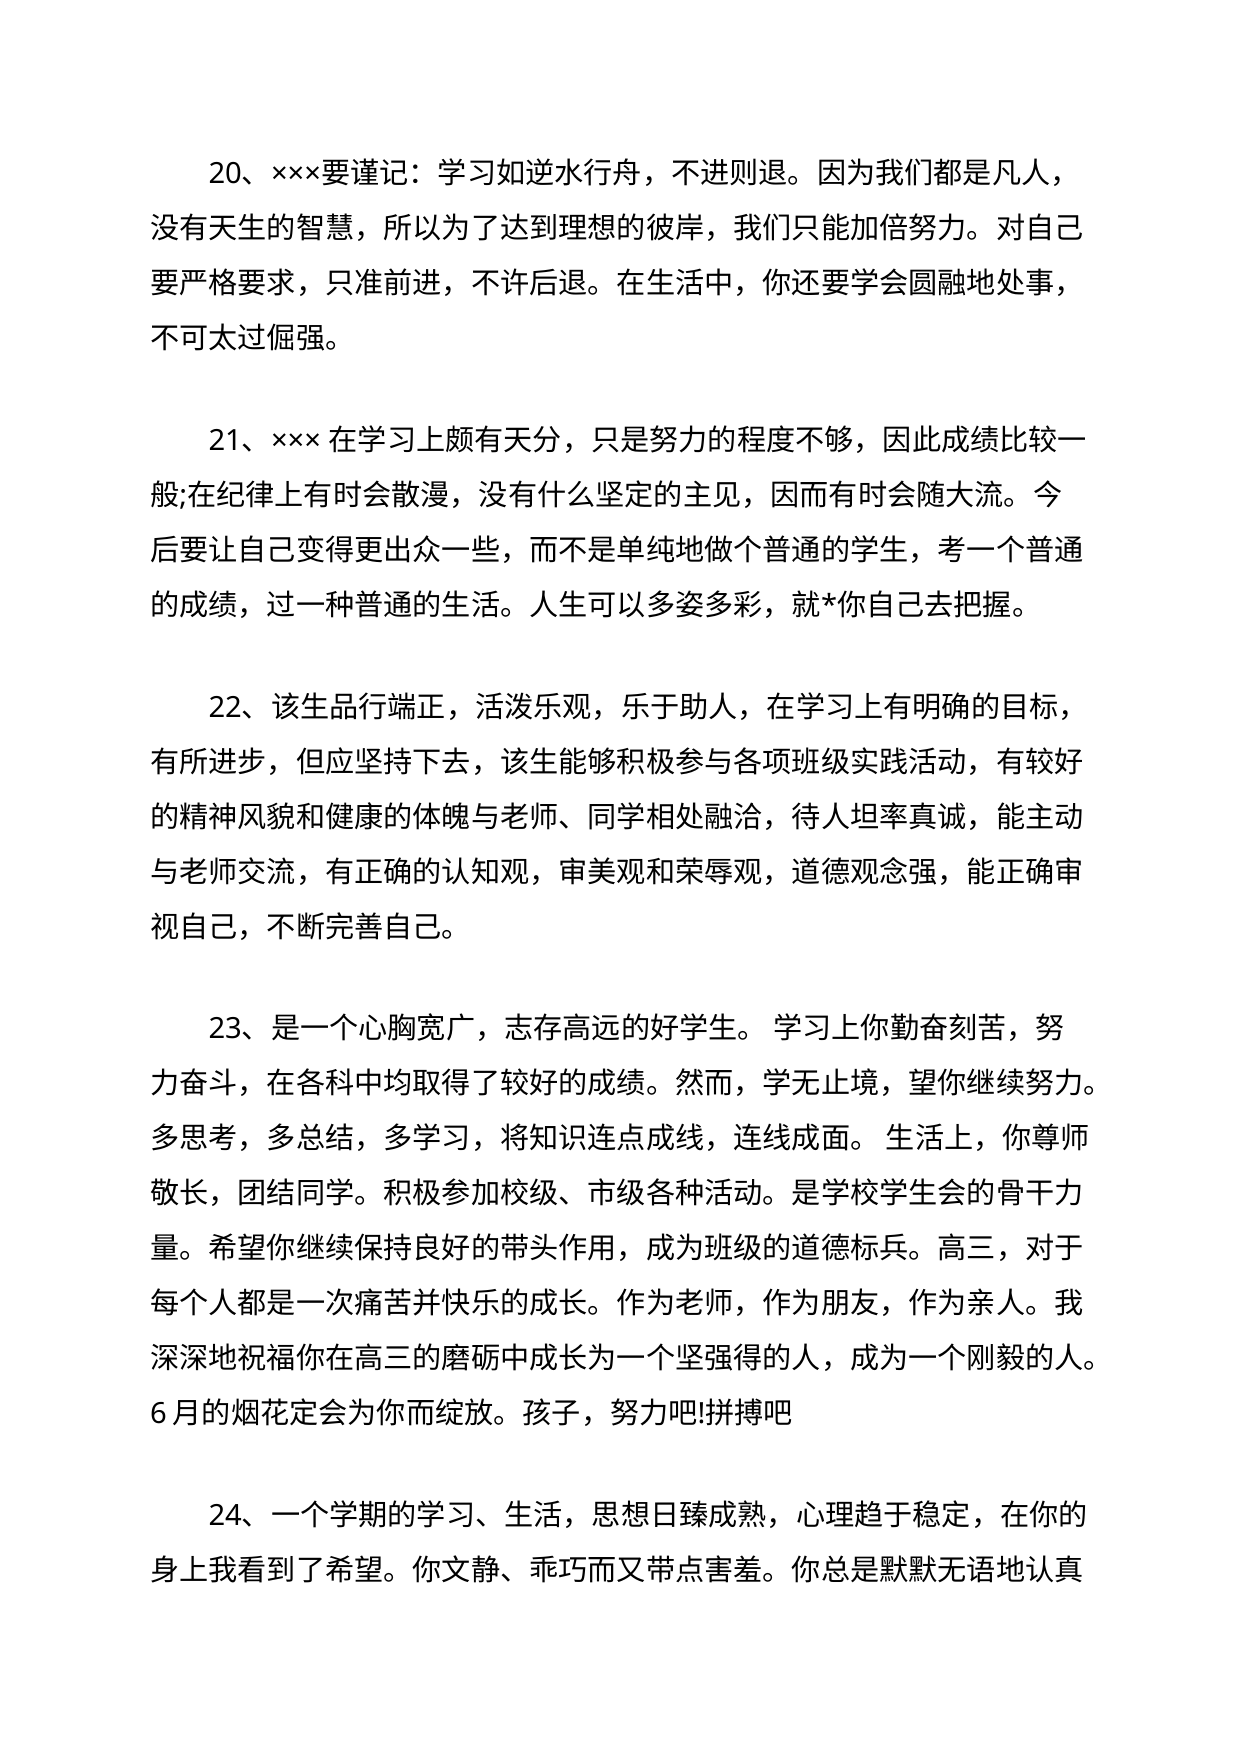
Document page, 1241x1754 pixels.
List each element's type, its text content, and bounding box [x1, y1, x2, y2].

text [150, 1491, 1090, 1588]
text 20、×××要谨记：学习如逆水行舟，不进则退。因为我们都是凡人，没有天生的智慧，所以为了达到理想的彼岸，我们只能加倍努力。对自己要严格要求，只准前进，不许后退。在生活中，你还要学会圆融地处事，不可太过倔强。 [150, 150, 1090, 357]
text 22、该生品行端正，活泼乐观，乐于助人，在学习上有明确的目标，有所进步，但应坚持下去，该生能够积极参与各项班级实践活动，有较好的精神风貌和健康的体魄与老师、同学相处融洽，待人坦率真诚，能主动与老师交流，有正确的认知观，审美观和荣辱观，道德观念强，能正确审视自己，不断完善自己。 [150, 683, 1090, 945]
text 23、是一个心胸宽广，志存高远的好学生。 学习上你勤奋刻苦，努力奋斗，在各科中均取得了较好的成绩。然而，学无止境，望你继续努力。多思考，多总结，多学习，将知识连点成线，连线成面。 生活上，你尊师敬长，团结同学。积极参加校级、市级各种活动。是学校学生会的骨干力量。希望你继续保持良好的带头作用，成为班级的道德标兵。高三，对于每个人都是一次痛苦并快乐的成长。作为老师，作为朋友，作为亲人。我深深地祝福你在高三的磨砺中成长为一个坚强得的人，成为一个刚毅的人。6月的烟花定会为你而绽放。孩子，努力吧!拼搏吧 [150, 1005, 1090, 1432]
text 21、××× 在学习上颇有天分，只是努力的程度不够，因此成绩比较一般;在纪律上有时会散漫，没有什么坚定的主见，因而有时会随大流。今后要让自己变得更出众一些，而不是单纯地做个普通的学生，考一个普通的成绩，过一种普通的生活。人生可以多姿多彩，就*你自己去把握。 [150, 417, 1090, 624]
